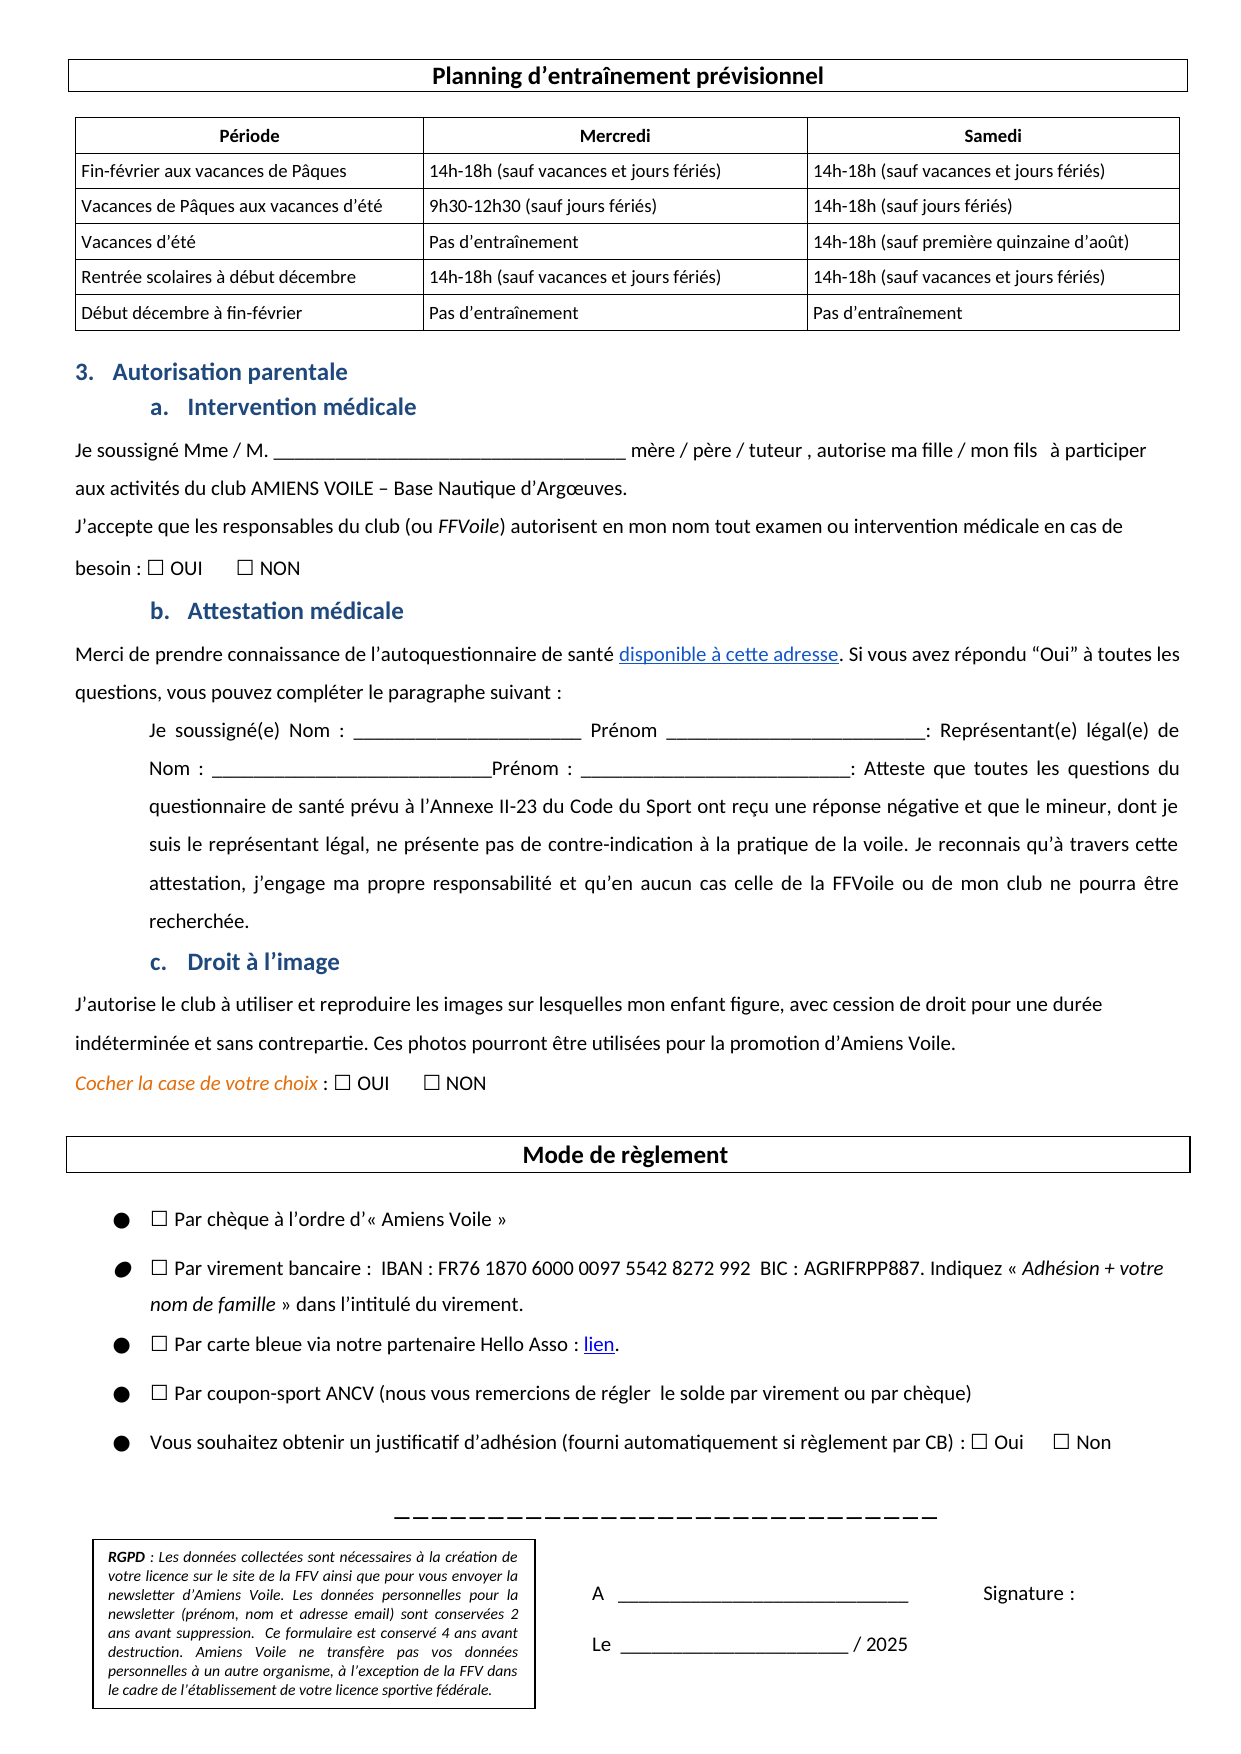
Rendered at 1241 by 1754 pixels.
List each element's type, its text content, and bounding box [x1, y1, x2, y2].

list Vous souhaitez obtenir un justificatif d’adhésion (fourni automatiquement si règlement par CB) : ☐ Oui ☐ Non [112, 1418, 1181, 1461]
table_cell Rentrée scolaires à début décembre [76, 260, 423, 294]
table_cell 14h-18h (sauf jours fériés) [808, 189, 1179, 223]
text J’autorise le club à utiliser et reproduire les images sur lesquelles mon enfant figure, avec cession de droit pour une durée indéterminée et sans contrepartie. Ces photos pourront être utilisées pour la promotion d’Amiens Voile. [75, 992, 1181, 1055]
table_cell Pas d’entraînement [424, 224, 807, 259]
table_cell Pas d’entraînement [808, 295, 1179, 329]
text A ____________________________ Signature : [592, 1580, 1181, 1606]
table_cell Vacances d’été [76, 224, 423, 259]
list ☐ Par chèque à l’ordre d’« Amiens Voile » [112, 1196, 1181, 1238]
table_cell 14h-18h (sauf première quinzaine d’août) [808, 224, 1179, 259]
table_cell Vacances de Pâques aux vacances d’été [76, 189, 423, 223]
table_cell 14h-18h (sauf vacances et jours fériés) [424, 260, 807, 294]
table_header Mercredi [424, 118, 807, 152]
list ☐ Par virement bancaire : IBAN : FR76 1870 6000 0097 5542 8272 992 BIC : AGRIFRPP887. Indiquez « Adhésion + votre nom de famille » dans l’intitulé du virement. [112, 1245, 1181, 1317]
text Je soussigné Mme / M. __________________________________ mère / père / tuteur , autorise ma fille / mon fils à participer aux activités du club AMIENS VOILE – Base Nautique d’Argœuves. [75, 437, 1181, 500]
text Planning d’entraînement prévisionnel [69, 60, 1187, 91]
table_cell Début décembre à fin-février [76, 295, 423, 329]
text Le ______________________ / 2025 [592, 1631, 1181, 1656]
table_cell 14h-18h (sauf vacances et jours fériés) [808, 154, 1179, 188]
table_cell Fin-février aux vacances de Pâques [76, 154, 423, 188]
list Droit à l’image [150, 946, 1181, 976]
list ☐ Par carte bleue via notre partenaire Hello Asso : lien. [112, 1320, 1181, 1363]
text J’accepte que les responsables du club (ou FFVoile) autorisent en mon nom tout examen ou intervention médicale en cas de besoin : ☐ OUI ☐ NON [75, 513, 1181, 581]
table_cell 14h-18h (sauf vacances et jours fériés) [808, 260, 1179, 294]
list ☐ Par coupon-sport ANCV (nous vous remercions de régler le solde par virement ou par chèque) [112, 1369, 1181, 1412]
table_cell 14h-18h (sauf vacances et jours fériés) [424, 154, 807, 188]
table_header Samedi [808, 118, 1179, 152]
table_cell 9h30-12h30 (sauf jours fériés) [424, 189, 807, 223]
text Merci de prendre connaissance de l’autoquestionnaire de santé disponible à cette adresse. Si vous avez répondu “Oui” à toutes les questions, vous pouvez compléter le paragraphe suivant : [75, 641, 1181, 704]
list Intervention médicale [150, 391, 1181, 422]
text Je soussigné(e) Nom : ______________________ Prénom _________________________: Représentant(e) légal(e) de Nom : ___________________________Prénom : __________________________: Atteste que toutes les questions du questionnaire de santé prévu à l’Annexe II-23 du Code du Sport ont reçu une réponse négative et que le mineur, dont je suis le représentant légal, ne présente pas de contre-indication à la pratique de la voile. Je reconnais qu’à travers cette attestation, j’engage ma propre responsabilité et qu’en aucun cas celle de la FFVoile ou de mon club ne pourra être recherchée. [149, 717, 1181, 933]
list Attestation médicale [150, 595, 1181, 626]
table_header Période [76, 118, 423, 152]
list Autorisation parentale [75, 356, 1181, 387]
text ————————————————————————————— [150, 1504, 1181, 1529]
table_cell Pas d’entraînement [424, 295, 807, 329]
text Cocher la case de votre choix : ☐ OUI ☐ NON [75, 1068, 1181, 1096]
text Mode de règlement [67, 1137, 1189, 1172]
